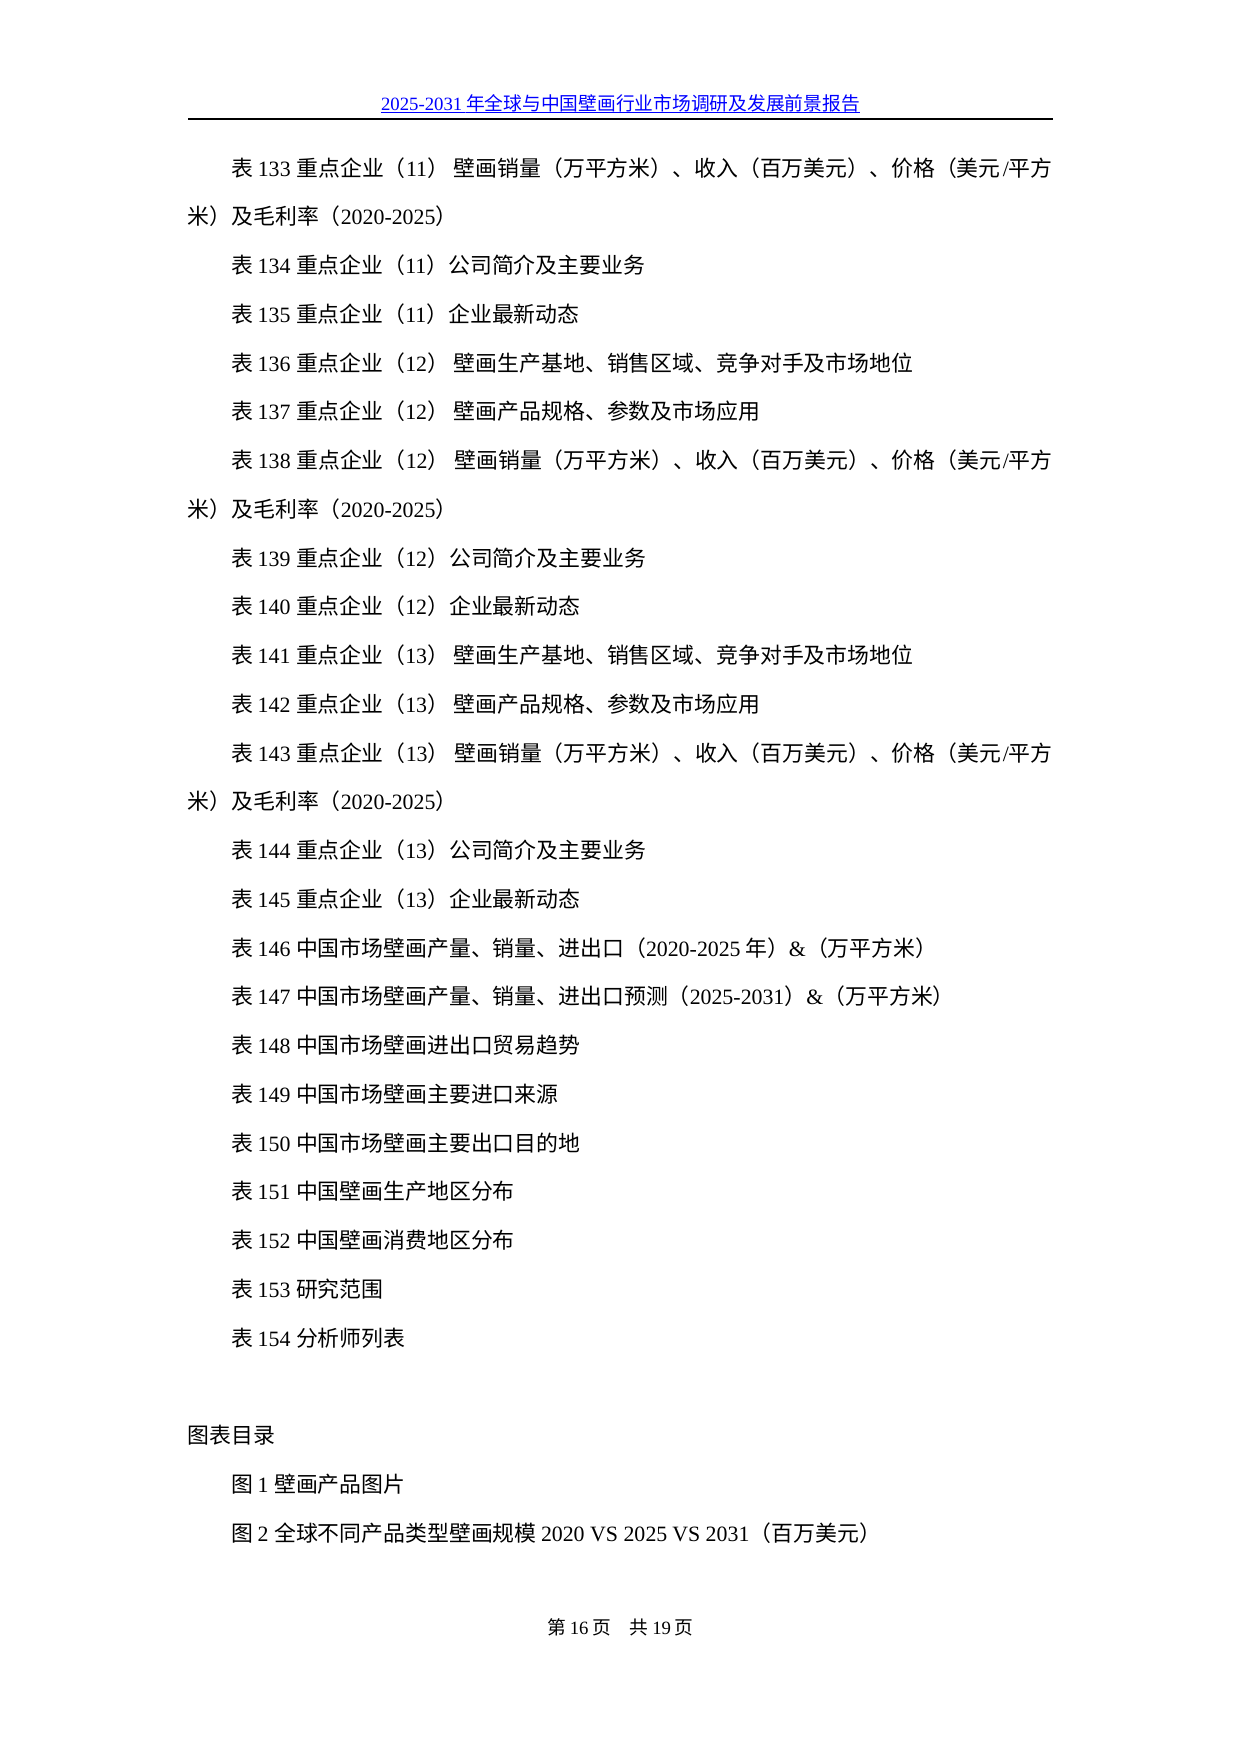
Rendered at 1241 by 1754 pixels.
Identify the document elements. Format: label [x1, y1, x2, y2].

text [187, 150, 1053, 1548]
